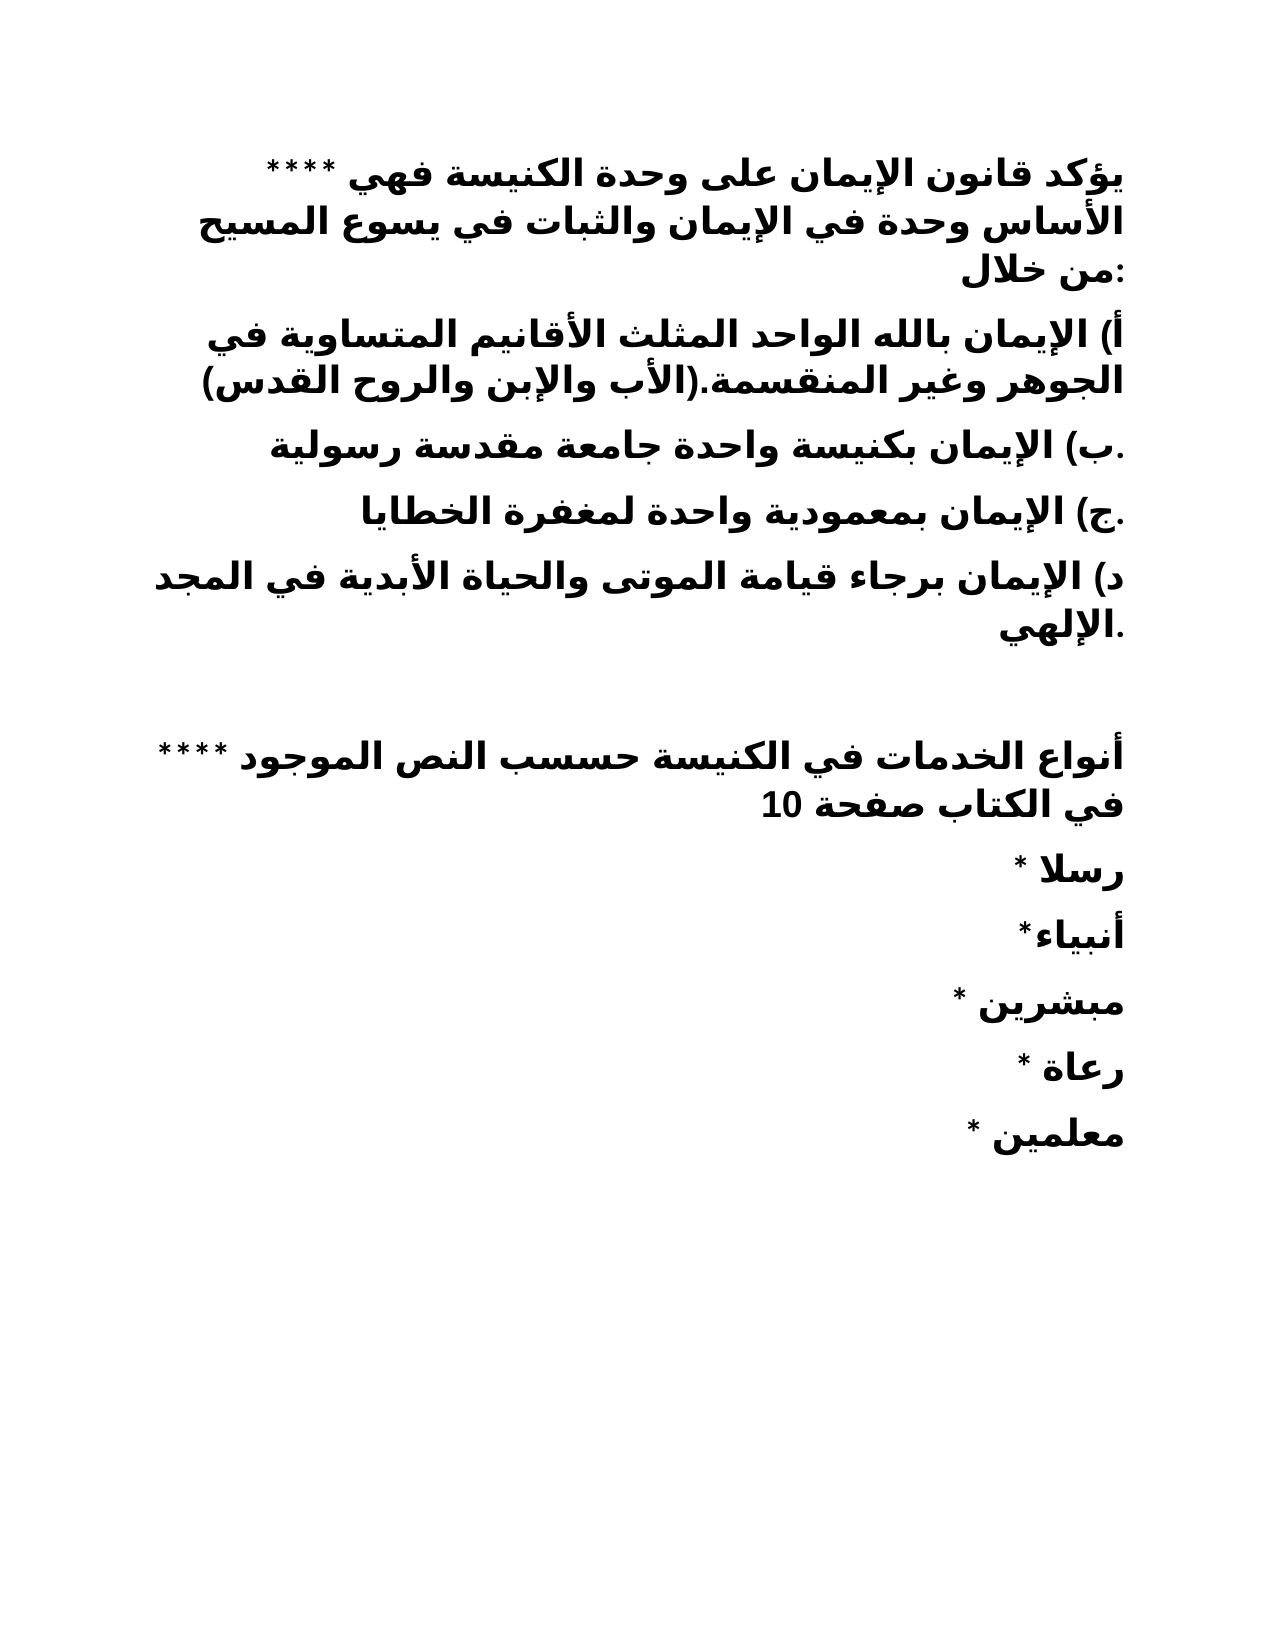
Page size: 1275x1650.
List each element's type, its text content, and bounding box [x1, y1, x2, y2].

text **** يؤكد قانون الإيمان على وحدة الكنيسة فهي الأساس وحدة في الإيمان والثبات في يسوع المسيح من خلال: [150, 150, 1125, 292]
text * معلمين [150, 1110, 1125, 1156]
text ب) الإيمان بكنيسة واحدة جامعة مقدسة رسولية. [150, 422, 1125, 468]
text * مبشرين [150, 978, 1125, 1024]
text د) الإيمان برجاء قيامة الموتى والحياة الأبدية في المجد الإلهي. [150, 554, 1125, 647]
text أ) الإيمان بالله الواحد المثلث الأقانيم المتساوية في الجوهر وغير المنقسمة.(الأب والإبن والروح القدس) [150, 312, 1125, 402]
text ج) الإيمان بمعمودية واحدة لمغفرة الخطايا. [150, 488, 1125, 534]
text * رعاة [150, 1044, 1125, 1090]
text **** أنواع الخدمات في الكنيسة حسسب النص الموجود في الكتاب صفحة 10 [150, 733, 1125, 826]
text *أنبياء [150, 912, 1125, 958]
text * رسلا [150, 846, 1125, 892]
